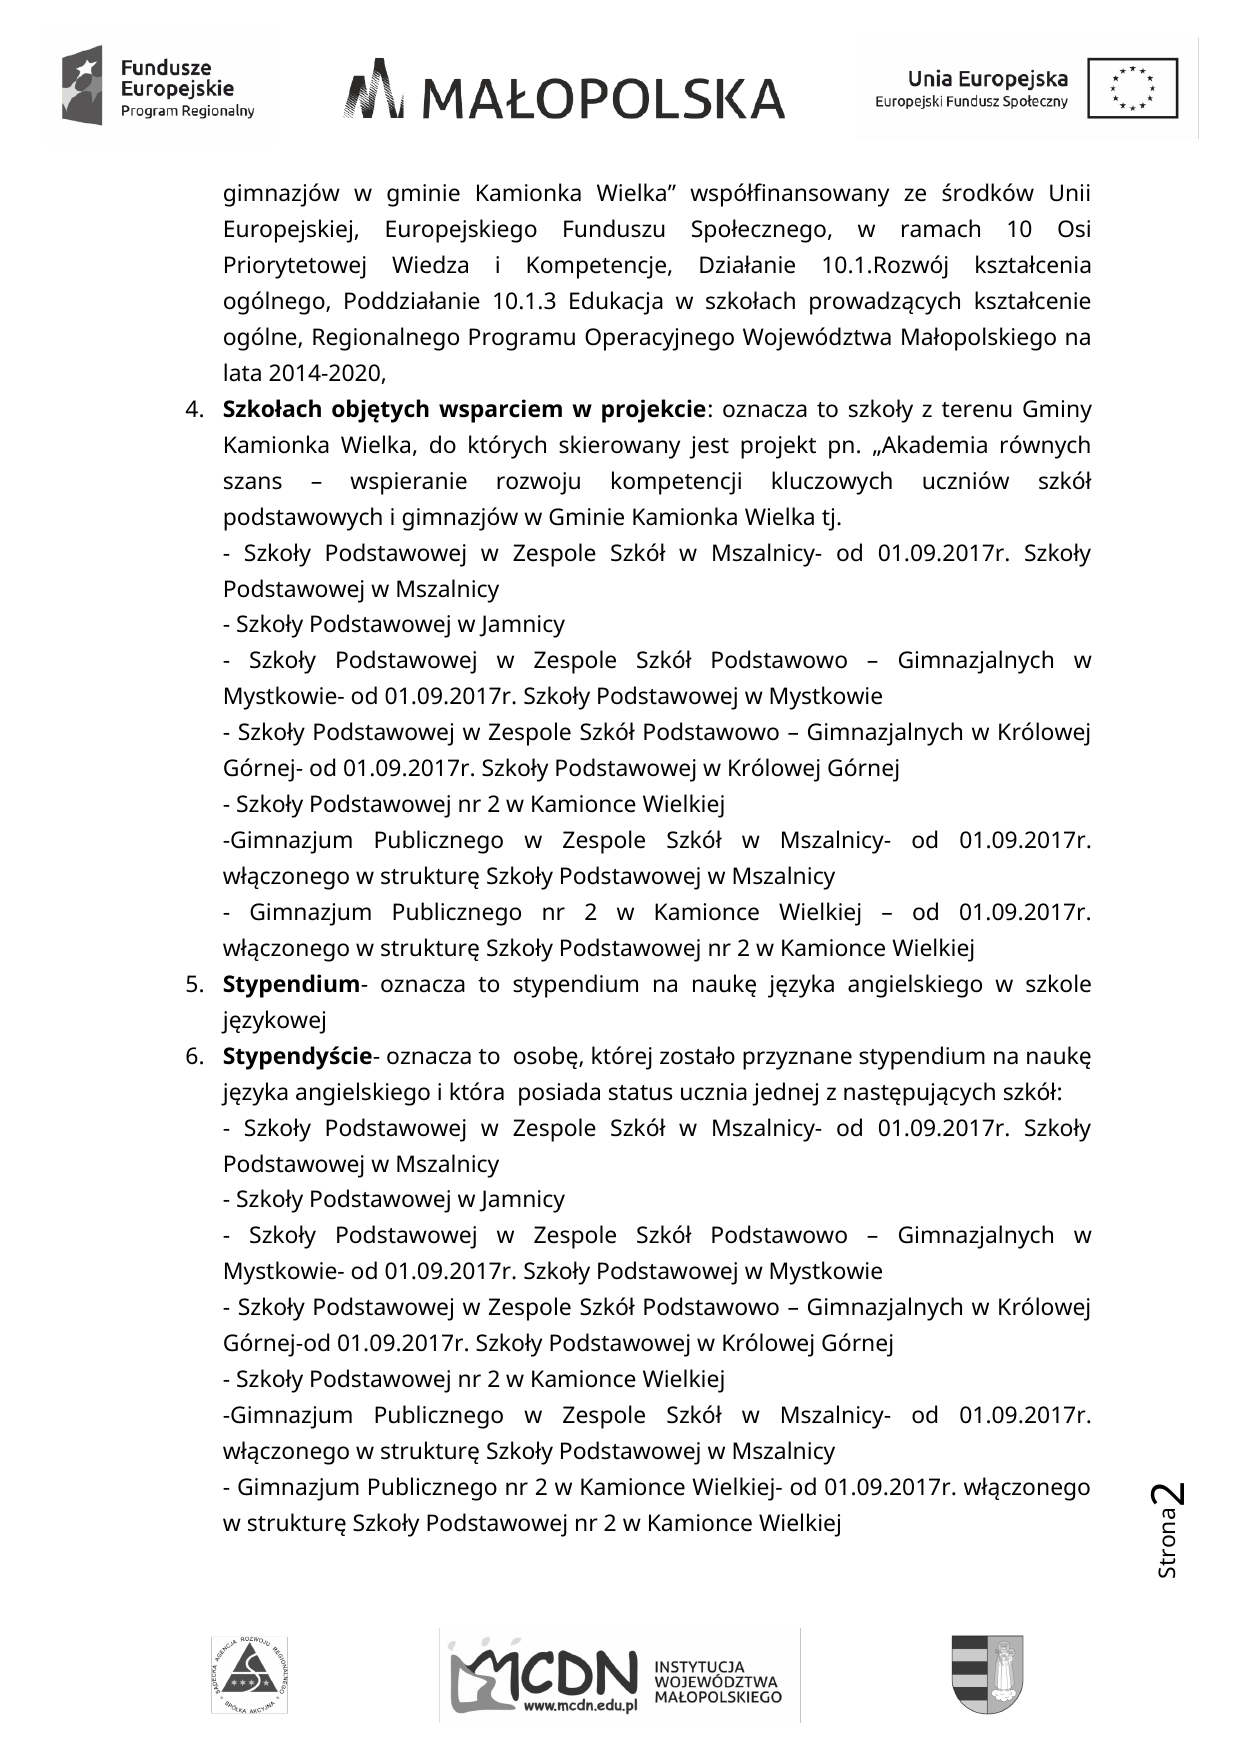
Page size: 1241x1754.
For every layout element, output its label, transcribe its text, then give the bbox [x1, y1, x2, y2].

list Stypendyście- oznacza to osobę, której zostało przyznane stypendium na naukę języka angielskiego i która posiada status ucznia jednej z następujących szkół: [185, 1040, 1092, 1107]
list - Szkoły Podstawowej w Zespole Szkół w Mszalnicy- od 01.09.2017r. Szkoły Podstawowej w Mszalnicy [223, 537, 1092, 604]
list - Szkoły Podstawowej w Jamnicy [223, 608, 1092, 640]
text - Szkoły Podstawowej w Zespole Szkół w Mszalnicy- od 01.09.2017r. Szkoły Podstawowej w Mszalnicy [223, 1112, 1092, 1179]
list - Szkoły Podstawowej w Zespole Szkół Podstawowo – Gimnazjalnych w Królowej Górnej- od 01.09.2017r. Szkoły Podstawowej w Królowej Górnej [223, 716, 1092, 783]
text - Szkoły Podstawowej w Zespole Szkół Podstawowo – Gimnazjalnych w Królowej Górnej-od 01.09.2017r. Szkoły Podstawowej w Królowej Górnej [223, 1291, 1092, 1358]
list - Szkoły Podstawowej w Zespole Szkół Podstawowo – Gimnazjalnych w Mystkowie- od 01.09.2017r. Szkoły Podstawowej w Mystkowie [223, 644, 1092, 712]
text - Szkoły Podstawowej w Jamnicy [223, 1183, 1092, 1215]
list Stypendium- oznacza to stypendium na naukę języka angielskiego w szkole językowej [185, 968, 1092, 1035]
text -Gimnazjum Publicznego w Zespole Szkół w Mszalnicy- od 01.09.2017r. włączonego w strukturę Szkoły Podstawowej w Mszalnicy [223, 1399, 1092, 1466]
text - Szkoły Podstawowej w Zespole Szkół Podstawowo – Gimnazjalnych w Mystkowie- od 01.09.2017r. Szkoły Podstawowej w Mystkowie [223, 1219, 1092, 1287]
list -Gimnazjum Publicznego w Zespole Szkół w Mszalnicy- od 01.09.2017r. włączonego w strukturę Szkoły Podstawowej w Mszalnicy [223, 824, 1092, 891]
text - Gimnazjum Publicznego nr 2 w Kamionce Wielkiej- od 01.09.2017r. włączonego w strukturę Szkoły Podstawowej nr 2 w Kamionce Wielkiej [223, 1471, 1092, 1538]
text - Szkoły Podstawowej nr 2 w Kamionce Wielkiej [223, 1363, 1092, 1394]
list Szkołach objętych wsparciem w projekcie: oznacza to szkoły z terenu Gminy Kamionka Wielka, do których skierowany jest projekt pn. „Akademia równych szans – wspieranie rozwoju kompetencji kluczowych uczniów szkół podstawowych i gimnazjów w Gminie Kamionka Wielka tj. [185, 393, 1092, 532]
picture [41, 24, 1199, 145]
list - Gimnazjum Publicznego nr 2 w Kamionce Wielkiej – od 01.09.2017r. włączonego w strukturę Szkoły Podstawowej nr 2 w Kamionce Wielkiej [223, 896, 1092, 963]
list - Szkoły Podstawowej nr 2 w Kamionce Wielkiej [223, 788, 1092, 819]
